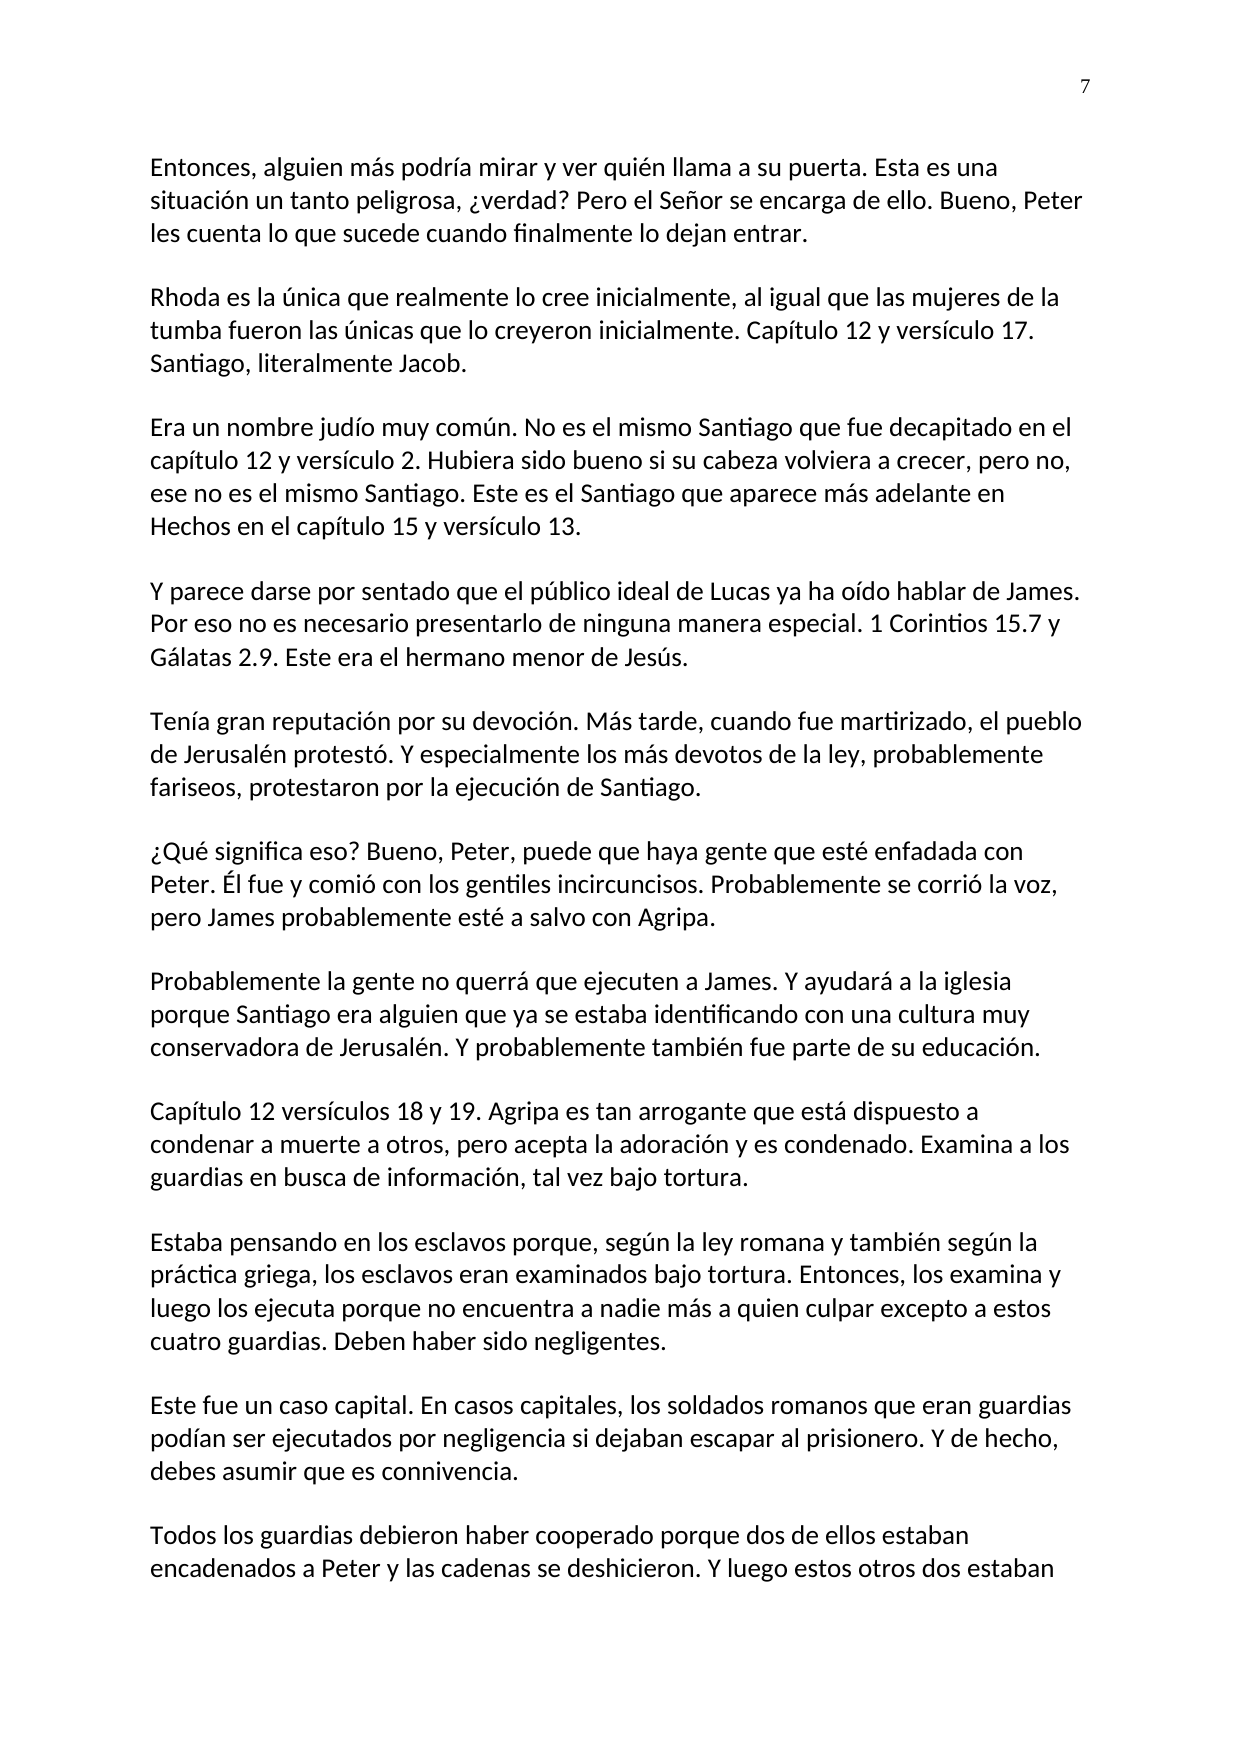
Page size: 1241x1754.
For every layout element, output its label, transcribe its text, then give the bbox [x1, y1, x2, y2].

text Estaba pensando en los esclavos porque, según la ley romana y también según la práctica griega, los esclavos eran examinados bajo tortura. Entonces, los examina y luego los ejecuta porque no encuentra a nadie más a quien culpar excepto a estos cuatro guardias. Deben haber sido negligentes. [150, 1225, 1090, 1357]
text ¿Qué significa eso? Bueno, Peter, puede que haya gente que esté enfadada con Peter. Él fue y comió con los gentiles incircuncisos. Probablemente se corrió la voz, pero James probablemente esté a salvo con Agripa. [150, 834, 1090, 933]
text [150, 1518, 1090, 1584]
text Capítulo 12 versículos 18 y 19. Agripa es tan arrogante que está dispuesto a condenar a muerte a otros, pero acepta la adoración y es condenado. Examina a los guardias en busca de información, tal vez bajo tortura. [150, 1094, 1090, 1193]
text Entonces, alguien más podría mirar y ver quién llama a su puerta. Esta es una situación un tanto peligrosa, ¿verdad? Pero el Señor se encarga de ello. Bueno, Peter les cuenta lo que sucede cuando finalmente lo dejan entrar. [150, 150, 1090, 249]
text Rhoda es la única que realmente lo cree inicialmente, al igual que las mujeres de la tumba fueron las únicas que lo creyeron inicialmente. Capítulo 12 y versículo 17. Santiago, literalmente Jacob. [150, 280, 1090, 379]
text Tenía gran reputación por su devoción. Más tarde, cuando fue martirizado, el pueblo de Jerusalén protestó. Y especialmente los más devotos de la ley, probablemente fariseos, protestaron por la ejecución de Santiago. [150, 704, 1090, 803]
text Era un nombre judío muy común. No es el mismo Santiago que fue decapitado en el capítulo 12 y versículo 2. Hubiera sido bueno si su cabeza volviera a crecer, pero no, ese no es el mismo Santiago. Este es el Santiago que aparece más adelante en Hechos en el capítulo 15 y versículo 13. [150, 410, 1090, 542]
text Este fue un caso capital. En casos capitales, los soldados romanos que eran guardias podían ser ejecutados por negligencia si dejaban escapar al prisionero. Y de hecho, debes asumir que es connivencia. [150, 1388, 1090, 1487]
text Probablemente la gente no querrá que ejecuten a James. Y ayudará a la iglesia porque Santiago era alguien que ya se estaba identificando con una cultura muy conservadora de Jerusalén. Y probablemente también fue parte de su educación. [150, 964, 1090, 1063]
text Y parece darse por sentado que el público ideal de Lucas ya ha oído hablar de James. Por eso no es necesario presentarlo de ninguna manera especial. 1 Corintios 15.7 y Gálatas 2.9. Este era el hermano menor de Jesús. [150, 574, 1090, 673]
